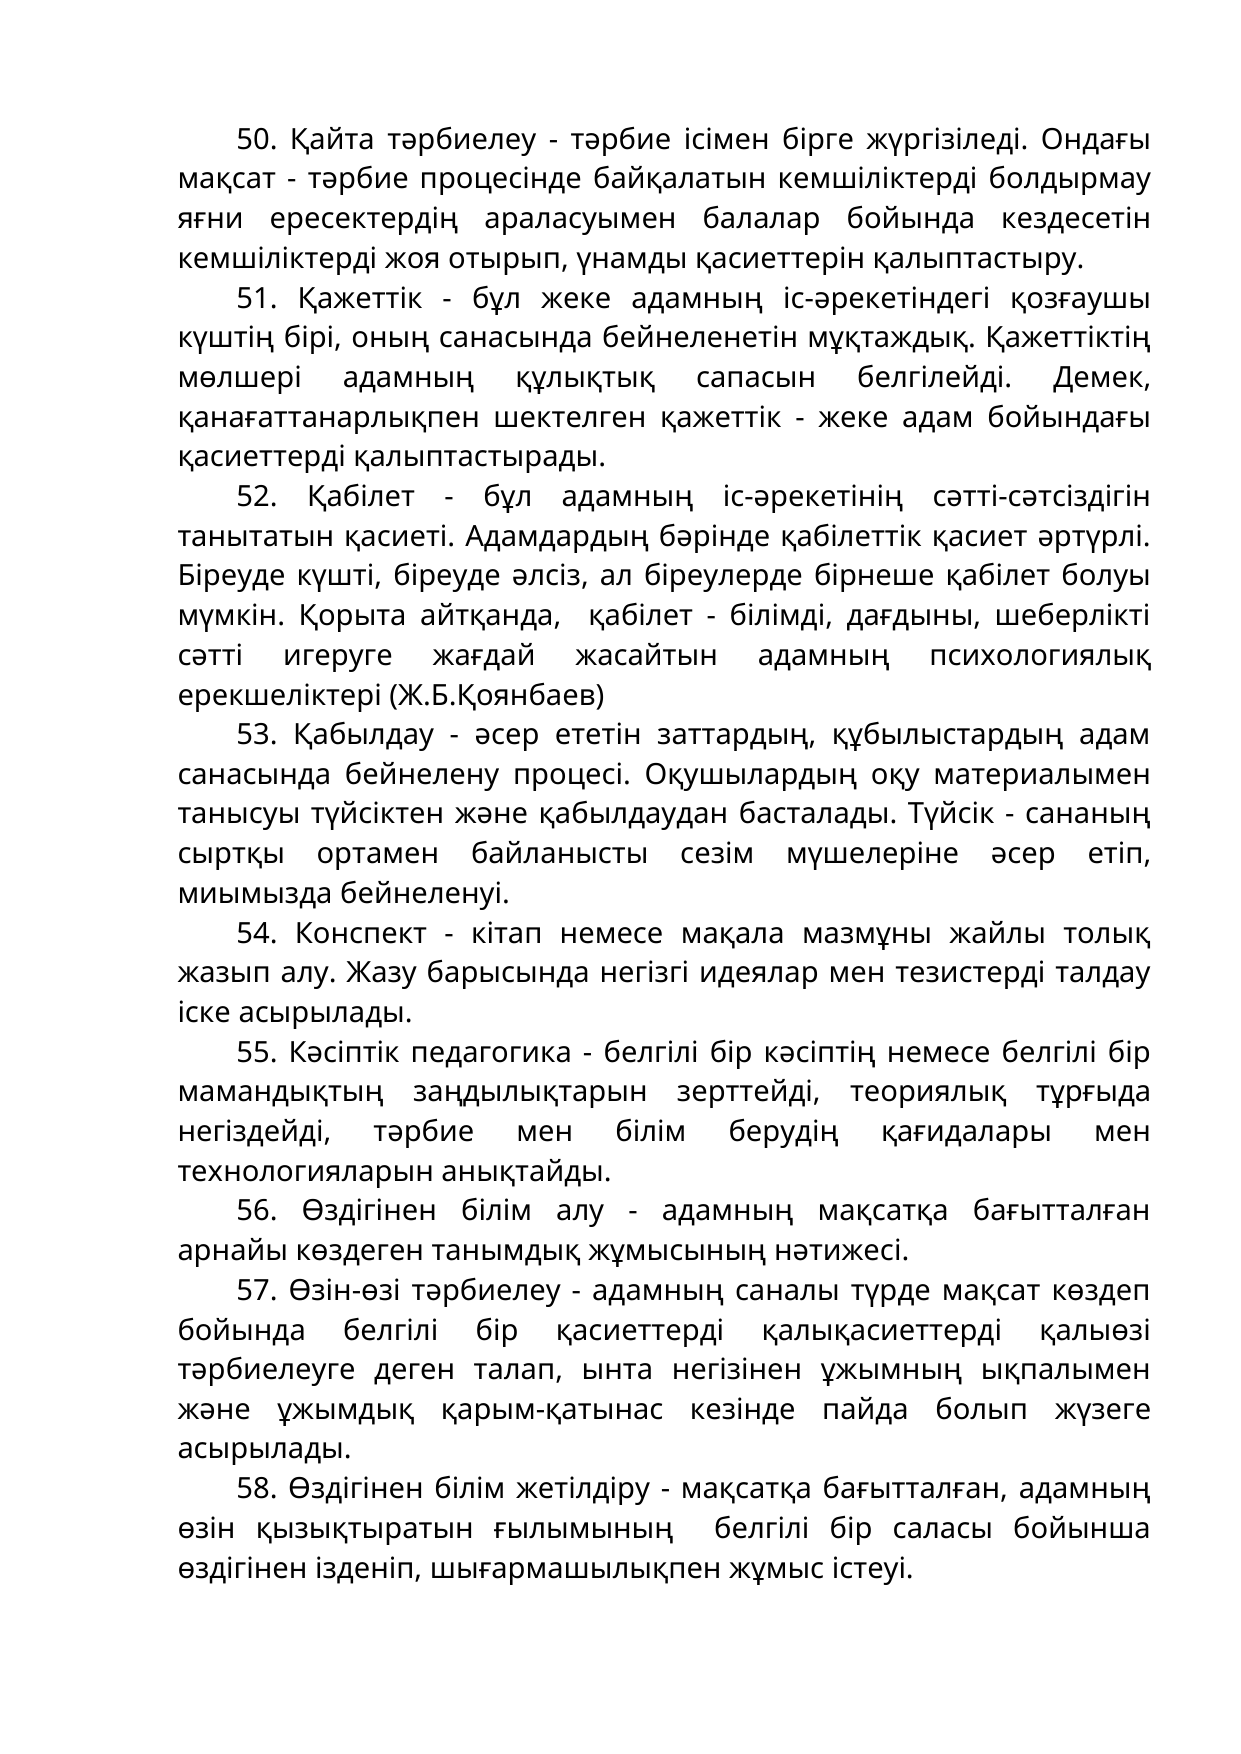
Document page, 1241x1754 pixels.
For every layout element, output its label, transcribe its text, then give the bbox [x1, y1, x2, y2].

text 51. Қажеттiк - бұл жеке адамның iс-әрекетiндегi қозғаушы күштiң бiрi, оның санасында бейнеленетiн мұқтаждық. Қажеттiктiң мөлшерi адамның құлықтық сапасын белгiлейдi. Демек, қанағаттанарлықпен шектелген қажеттiк - жеке адам бойындағы қасиеттердi қалыптастырады. [177, 277, 1152, 475]
text 53. Қабылдау - әсер ететiн заттардың, құбылыстардың адам санасында бейнелену процесi. Оқушылардың оқу материалымен танысуы түйсiктен және қабылдаудан басталады. Түйсiк - сананың сыртқы ортамен байланысты сезiм мүшелерiне әсер етiп, миымызда бейнеленуi. [177, 713, 1152, 912]
text 55. Кәсiптiк педагогика - белгiлi бiр кәсiптiң немесе белгiлi бiр мамандықтың заңдылықтарын зерттейдi, теориялық тұрғыда негiздейдi, тәрбие мен бiлiм берудiң қағидалары мен технологияларын анықтайды. [177, 1031, 1152, 1190]
text 56. Өздiгiнен бiлiм алу - адамның мақсатқа бағытталған арнайы көздеген танымдық жұмысының нәтижесi. [177, 1190, 1152, 1269]
text 58. Өздiгiнен бiлiм жетiлдiру - мақсатқа бағытталған, адамның өзiн қызықтыратын ғылымының белгiлi бiр саласы бойынша өздiгiнен iзденiп, шығармашылықпен жұмыс iстеуi. [177, 1467, 1152, 1587]
text 52. Қабiлет - бұл адамның iс-әрекетiнiң сәттi-сәтсiздiгiн танытатын қасиетi. Адамдардың бәрiнде қабiлеттiк қасиет әртүрлi. Бiреуде күштi, бiреуде әлсiз, ал бiреулерде бiрнеше қабiлет болуы мүмкiн. Қорыта айтқанда, қабiлет - бiлiмдi, дағдыны, шеберлiктi сәттi игеруге жағдай жасайтын адамның психологиялық ерекшелiктерi (Ж.Б.Қоянбаев) [177, 475, 1152, 713]
text 57. Өзiн-өзi тәрбиелеу - адамның саналы түрде мақсат көздеп бойында белгiлi бiр қасиеттердi қалықасиеттердi қалыөзi тәрбиелеуге деген талап, ынта негiзiнен ұжымның ықпалымен және ұжымдық қарым-қатынас кезiнде пайда болып жүзеге асырылады. [177, 1269, 1152, 1467]
text 50. Қайта тәрбиелеу - тәрбие iсiмен бiрге жүргiзiледi. Ондағы мақсат - тәрбие процесiнде байқалатын кемшiлiктердi болдырмау яғни ересектердiң араласуымен балалар бойында кездесетiн кемшiлiктердi жоя отырып, үнамды қасиеттерiн қалыптастыру. [177, 118, 1152, 277]
text 54. Конспект - кiтап немесе мақала мазмұны жайлы толық жазып алу. Жазу барысында негiзгi идеялар мен тезистердi талдау iске асырылады. [177, 912, 1152, 1031]
